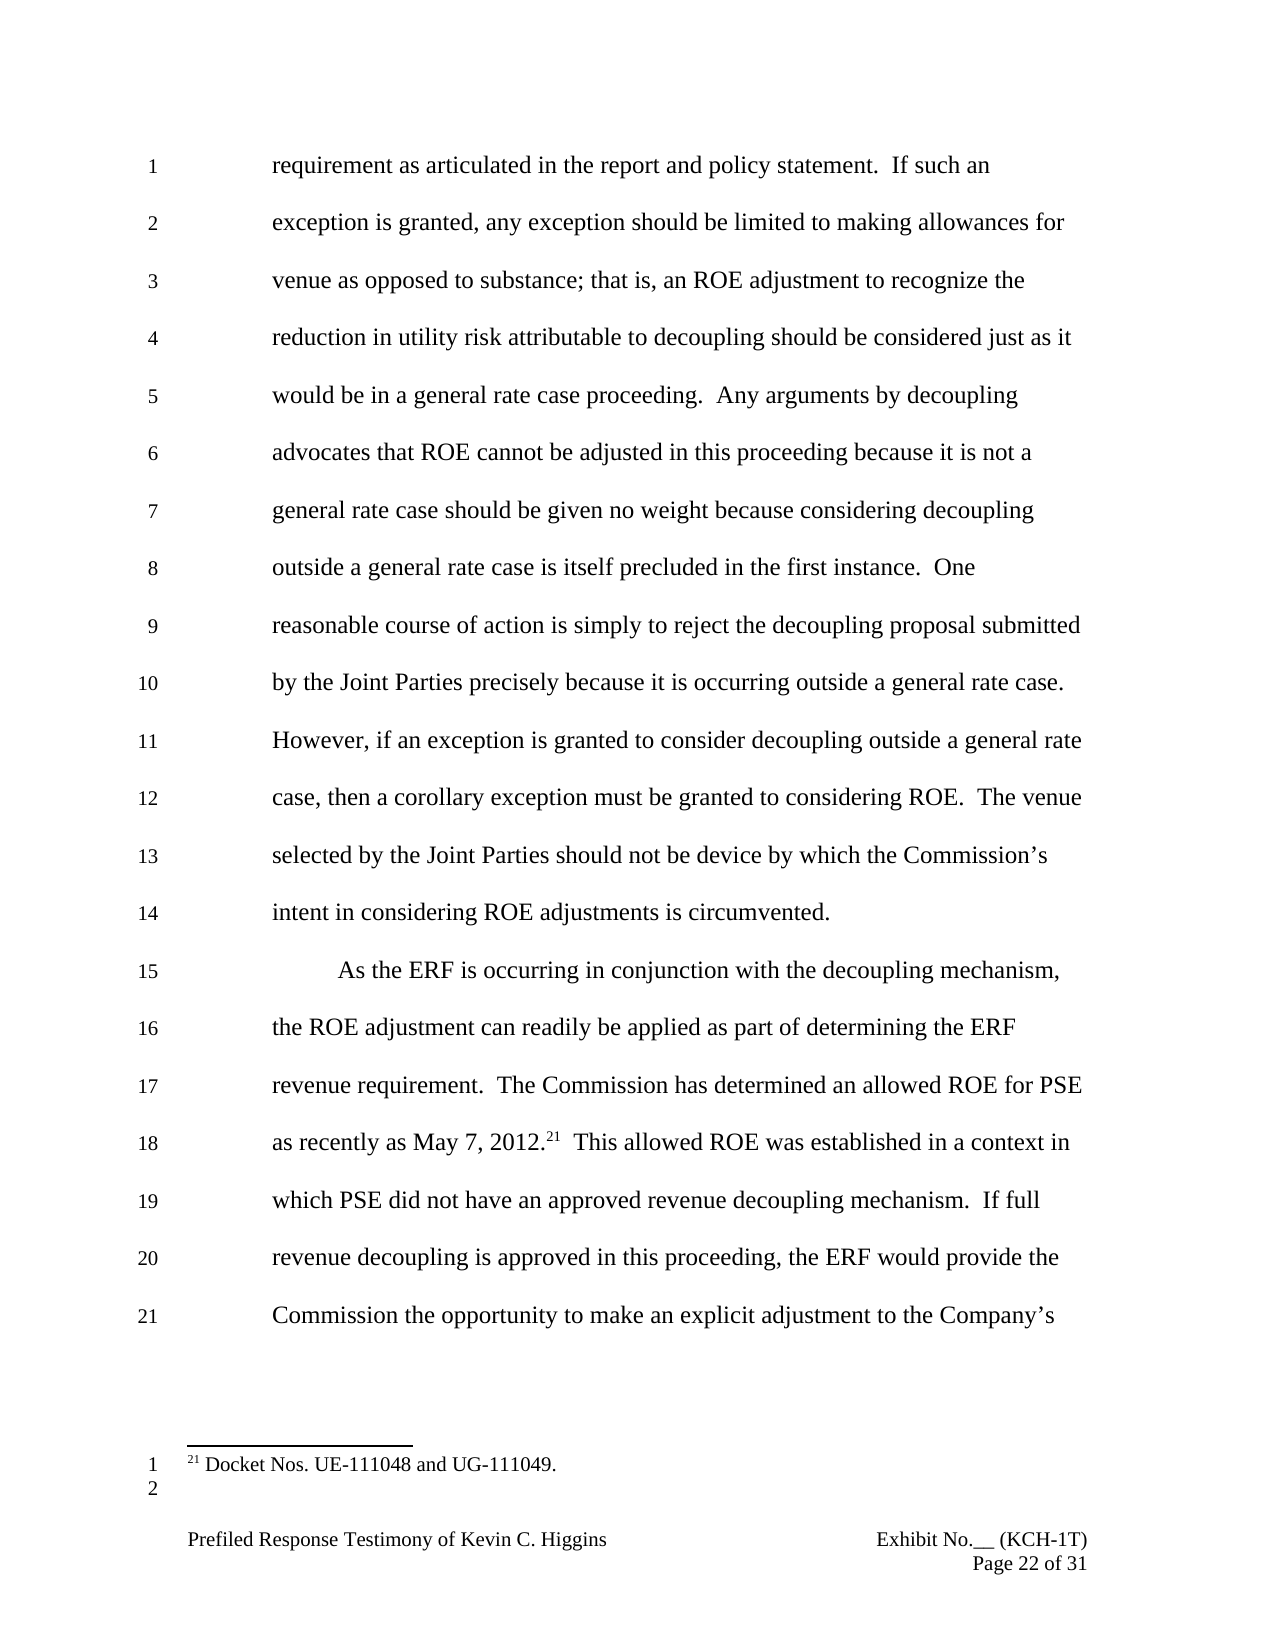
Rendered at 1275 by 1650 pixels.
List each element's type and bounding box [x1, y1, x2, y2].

text [272, 150, 1087, 926]
text [272, 955, 1087, 1329]
